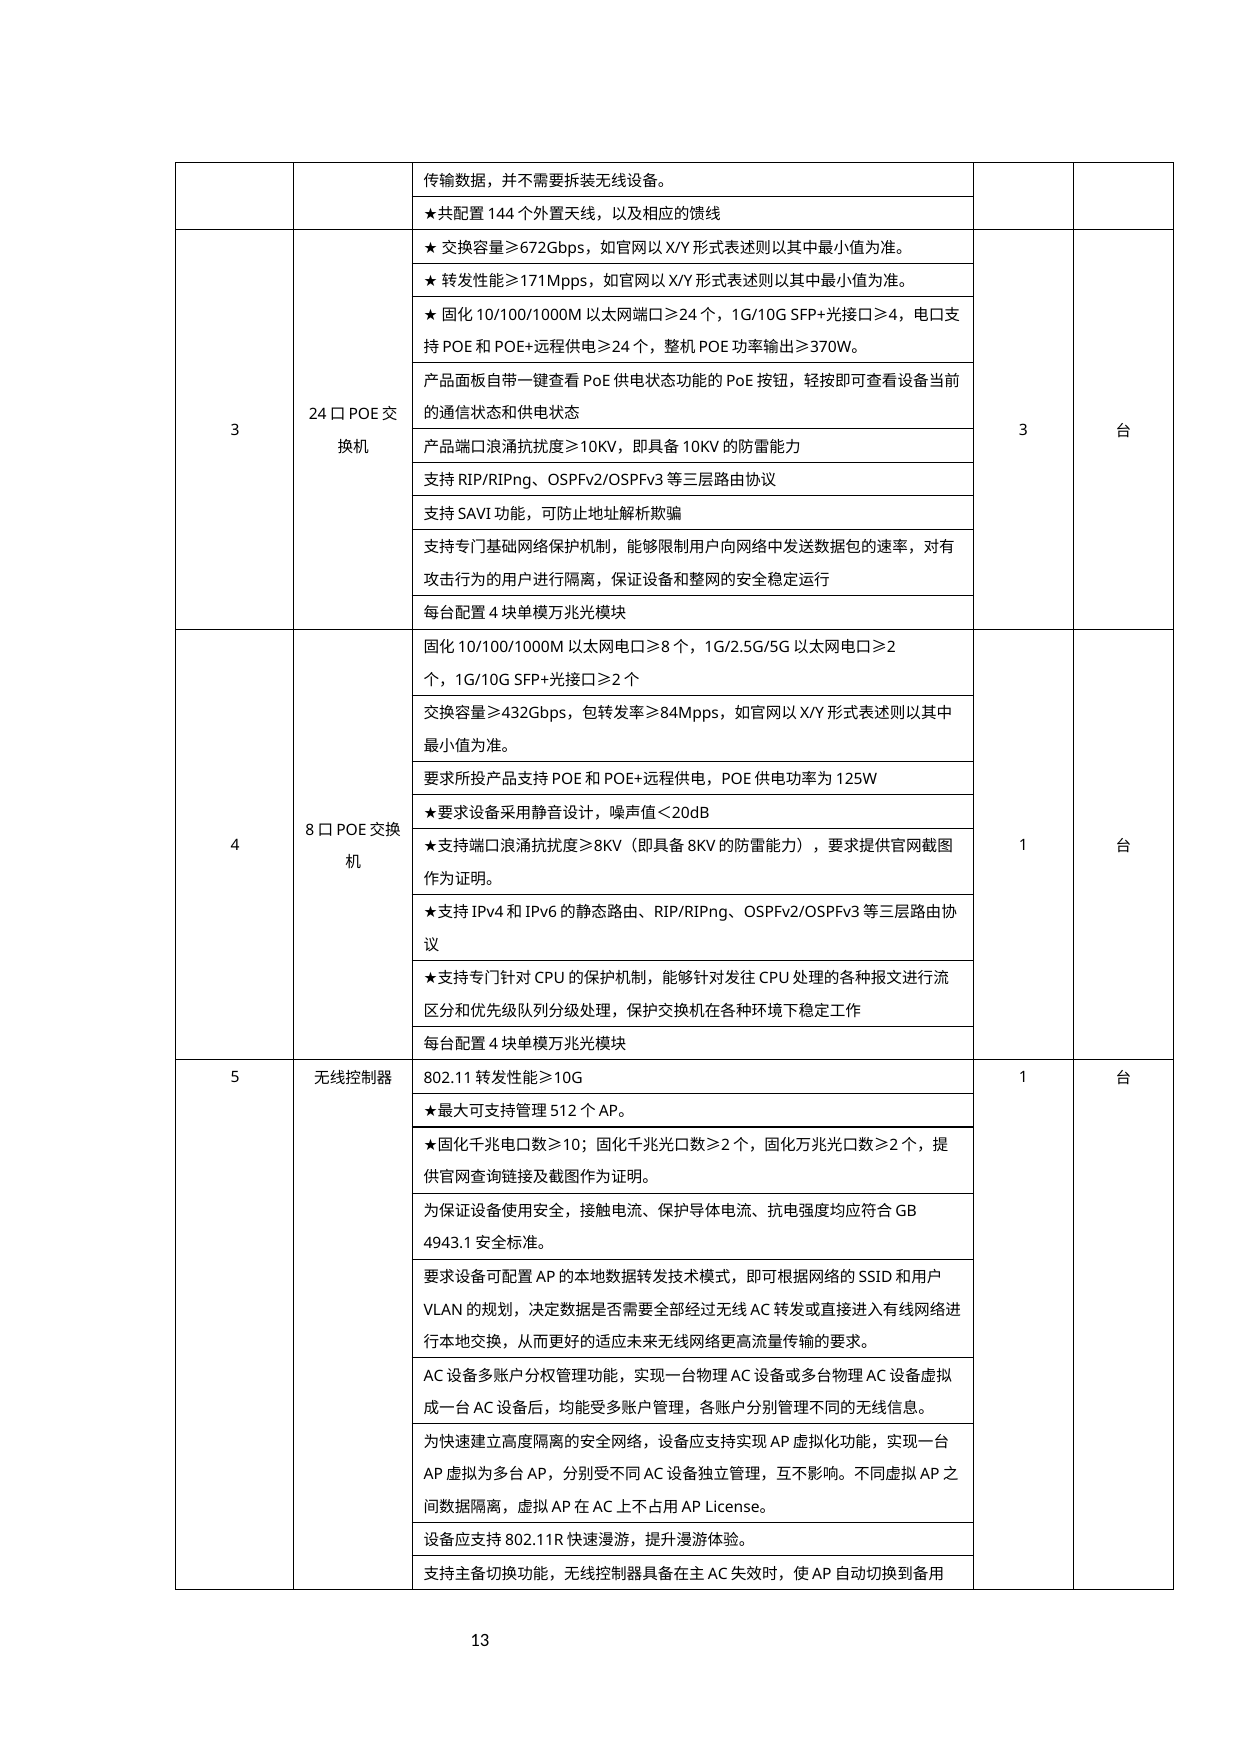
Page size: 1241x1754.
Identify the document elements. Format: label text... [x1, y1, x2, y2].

table_cell 为快速建立高度隔离的安全网络，设备应支持实现AP虚拟化功能，实现一台AP虚拟为多台AP，分别受不同AC设备独立管理，互不影响。不同虚拟 AP之间数据隔离，虚拟AP在AC上不占用AP License。 [413, 1424, 973, 1522]
table_cell 产品端口浪涌抗扰度≥10KV，即具备10KV的防雷能力 [413, 429, 973, 462]
table_cell ★ 固化10/100/1000M以太网端口≥24个，1G/10G SFP+光接口≥4，电口支持POE和POE+远程供电≥24个，整机POE功率输出≥370W。 [413, 297, 973, 362]
table_cell 每台配置4块单模万兆光模块 [413, 596, 973, 628]
table_cell ★最大可支持管理512个AP。 [413, 1094, 973, 1126]
table_cell 24口POE交换机 [294, 230, 412, 628]
table_cell 3 [974, 230, 1073, 628]
table_cell 设备应支持 802.11R快速漫游，提升漫游体验。 [413, 1523, 973, 1555]
table_cell ★固化千兆电口数≥10；固化千兆光口数≥2个，固化万兆光口数≥2个，提供官网查询链接及截图作为证明。 [413, 1128, 973, 1192]
table_cell ★ 交换容量≥672Gbps，如官网以X/Y形式表述则以其中最小值为准。 [413, 230, 973, 263]
table_cell 1 [974, 1060, 1073, 1589]
table_cell 要求设备可配置AP的本地数据转发技术模式，即可根据网络的SSID和用户VLAN的规划，决定数据是否需要全部经过无线AC转发或直接进入有线网络进行本地交换，从而更好的适应未来无线网络更高流量传输的要求。 [413, 1260, 973, 1357]
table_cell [413, 163, 973, 196]
table_cell 支持RIP/RIPng、OSPFv2/OSPFv3等三层路由协议 [413, 463, 973, 495]
table_cell ★要求设备采用静音设计，噪声值＜20dB [413, 795, 973, 828]
table_cell ★支持专门针对CPU的保护机制，能够针对发往CPU处理的各种报文进行流区分和优先级队列分级处理，保护交换机在各种环境下稳定工作 [413, 961, 973, 1026]
table_cell 支持专门基础网络保护机制，能够限制用户向网络中发送数据包的速率，对有攻击行为的用户进行隔离，保证设备和整网的安全稳定运行 [413, 530, 973, 595]
table_cell 无线控制器 [294, 1060, 412, 1589]
table_cell 3 [176, 230, 293, 628]
table_cell AC设备多账户分权管理功能，实现一台物理AC设备或多台物理AC设备虚拟成一台AC设备后，均能受多账户管理，各账户分别管理不同的无线信息。 [413, 1358, 973, 1423]
table_cell 4 [176, 630, 293, 1059]
table_cell 要求所投产品支持POE和POE+远程供电，POE供电功率为125W [413, 762, 973, 794]
table_cell 台 [1074, 230, 1173, 628]
table_cell 台 [1074, 630, 1173, 1059]
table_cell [413, 1556, 973, 1589]
table_cell ★ 转发性能≥171Mpps，如官网以X/Y形式表述则以其中最小值为准。 [413, 264, 973, 296]
table_cell 为保证设备使用安全，接触电流、保护导体电流、抗电强度均应符合GB 4943.1安全标准。 [413, 1194, 973, 1258]
table_cell ★支持IPv4和IPv6的静态路由、RIP/RIPng、OSPFv2/OSPFv3等三层路由协议 [413, 895, 973, 960]
table_cell ★共配置144个外置天线，以及相应的馈线 [413, 197, 973, 229]
table_cell 固化10/100/1000M以太网电口≥8个，1G/2.5G/5G以太网电口≥2个，1G/10G SFP+光接口≥2个 [413, 630, 973, 694]
table_cell 台 [1074, 1060, 1173, 1589]
table_cell 支持SAVI功能，可防止地址解析欺骗 [413, 496, 973, 529]
table_cell 1 [974, 630, 1073, 1059]
table_cell 交换容量≥432Gbps，包转发率≥84Mpps，如官网以X/Y形式表述则以其中最小值为准。 [413, 696, 973, 761]
table_cell 5 [176, 1060, 293, 1589]
table_cell ★支持端口浪涌抗扰度≥8KV（即具备8KV的防雷能力），要求提供官网截图作为证明。 [413, 829, 973, 894]
table_cell 产品面板自带一键查看PoE供电状态功能的PoE按钮，轻按即可查看设备当前的通信状态和供电状态 [413, 363, 973, 428]
table_cell 8口POE交换机 [294, 630, 412, 1059]
table_cell 每台配置4块单模万兆光模块 [413, 1027, 973, 1059]
table_cell 802.11转发性能≥10G [413, 1060, 973, 1093]
